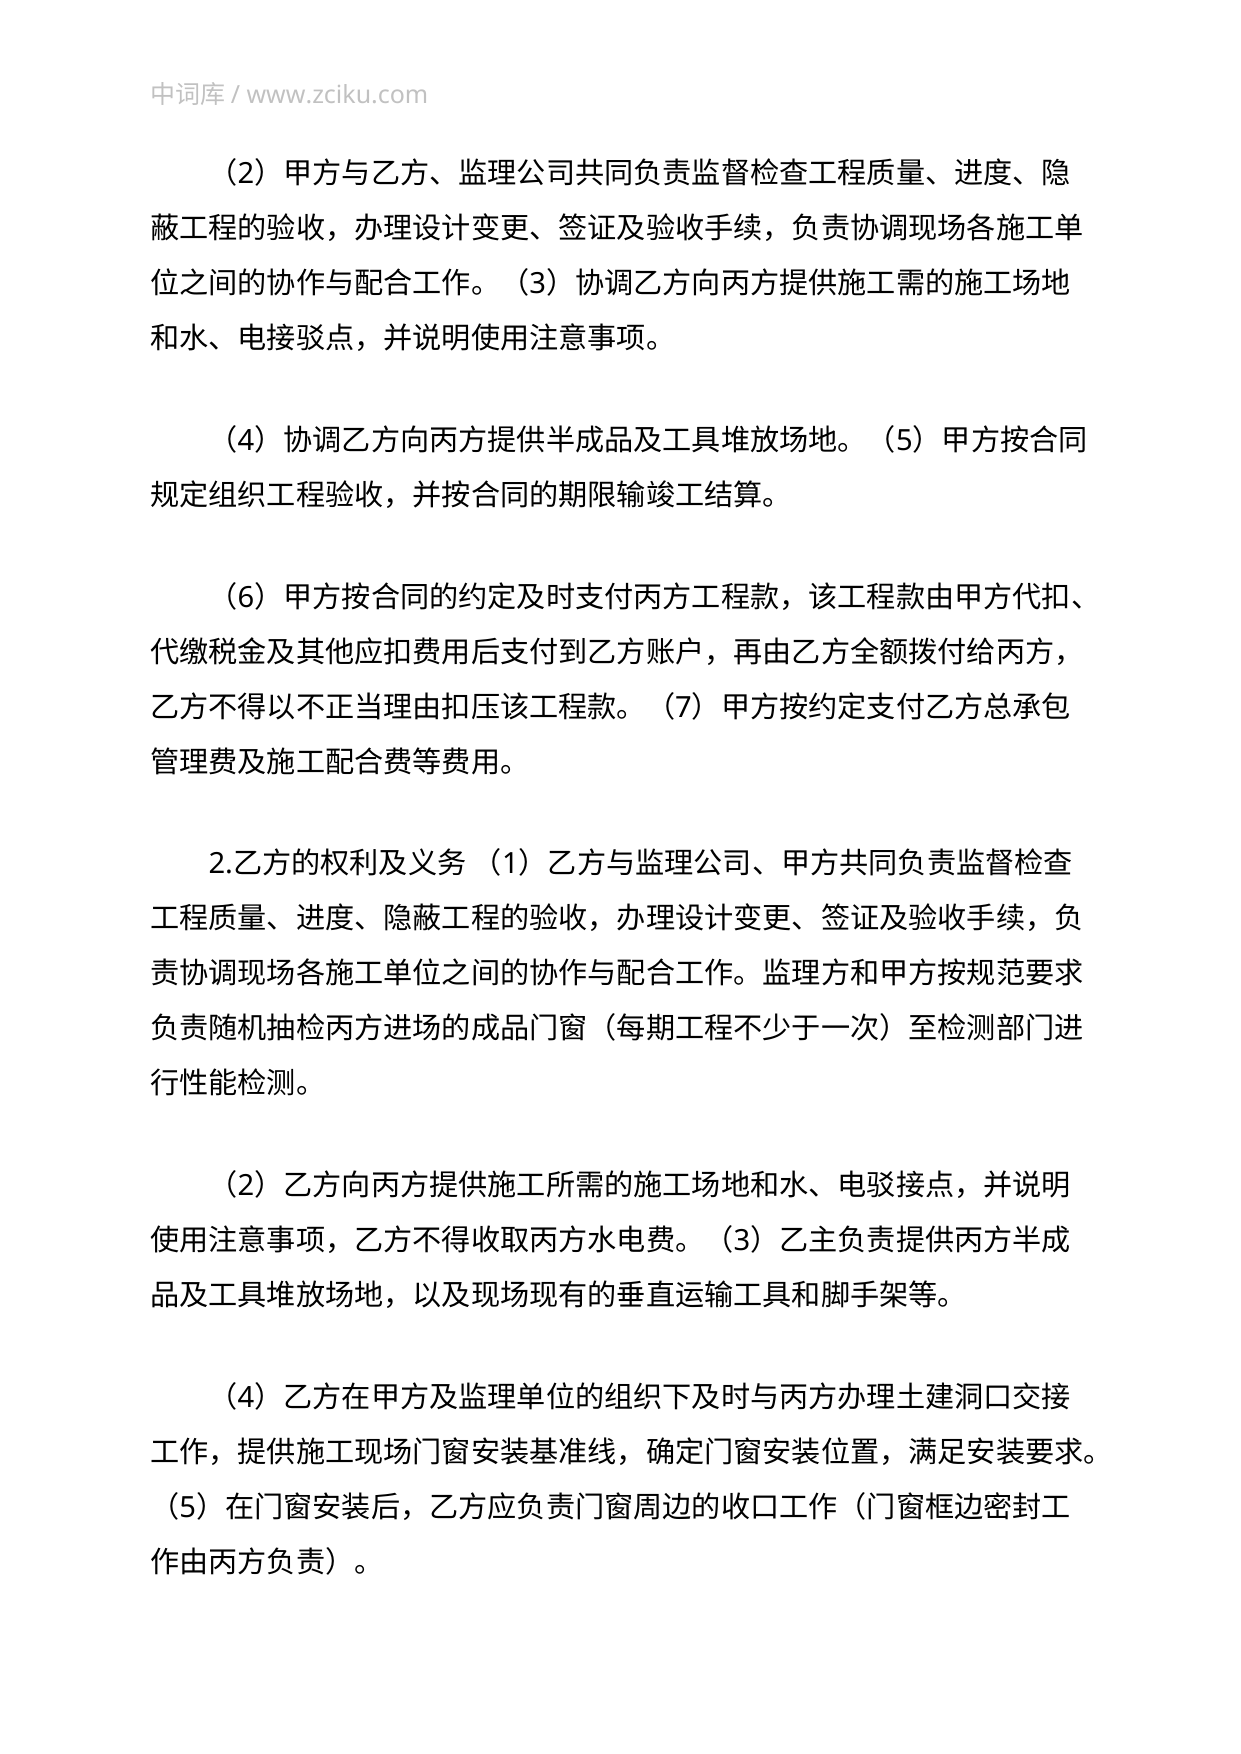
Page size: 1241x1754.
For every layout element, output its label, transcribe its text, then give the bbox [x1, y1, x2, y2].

text （6）甲方按合同的约定及时支付丙方工程款，该工程款由甲方代扣、代缴税金及其他应扣费用后支付到乙方账户，再由乙方全额拨付给丙方，乙方不得以不正当理由扣压该工程款。（7）甲方按约定支付乙方总承包管理费及施工配合费等费用。 [150, 573, 1090, 781]
text （4）协调乙方向丙方提供半成品及工具堆放场地。（5）甲方按合同规定组织工程验收，并按合同的期限输竣工结算。 [150, 417, 1090, 514]
text （2）甲方与乙方、监理公司共同负责监督检查工程质量、进度、隐蔽工程的验收，办理设计变更、签证及验收手续，负责协调现场各施工单位之间的协作与配合工作。（3）协调乙方向丙方提供施工需的施工场地和水、电接驳点，并说明使用注意事项。 [150, 150, 1090, 357]
text （2）乙方向丙方提供施工所需的施工场地和水、电驳接点，并说明使用注意事项，乙方不得收取丙方水电费。（3）乙主负责提供丙方半成品及工具堆放场地，以及现场现有的垂直运输工具和脚手架等。 [150, 1162, 1090, 1314]
text （4）乙方在甲方及监理单位的组织下及时与丙方办理土建洞口交接工作，提供施工现场门窗安装基准线，确定门窗安装位置，满足安装要求。（5）在门窗安装后，乙方应负责门窗周边的收口工作（门窗框边密封工作由丙方负责）。 [150, 1373, 1090, 1581]
text 2.乙方的权利及义务 （1）乙方与监理公司、甲方共同负责监督检查工程质量、进度、隐蔽工程的验收，办理设计变更、签证及验收手续，负责协调现场各施工单位之间的协作与配合工作。监理方和甲方按规范要求负责随机抽检丙方进场的成品门窗（每期工程不少于一次）至检测部门进行性能检测。 [150, 840, 1090, 1102]
